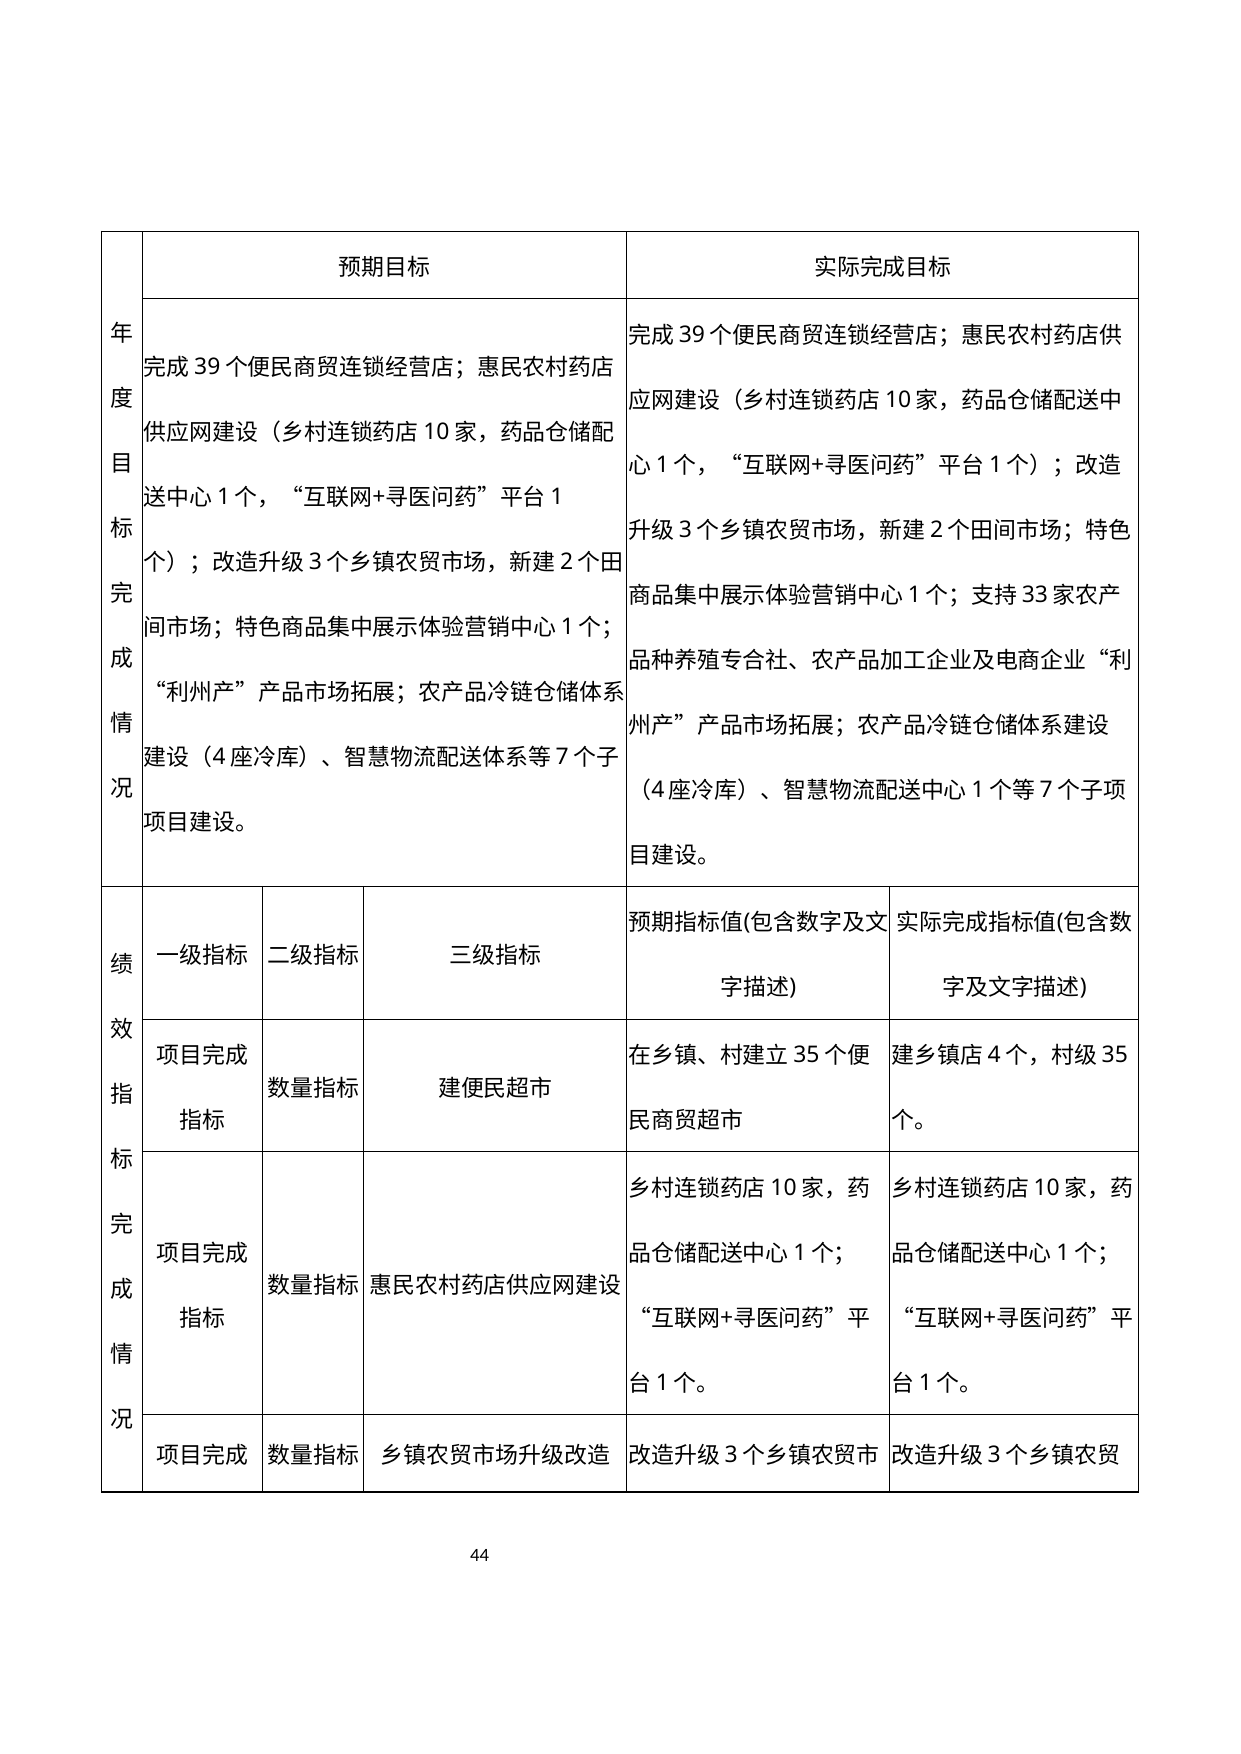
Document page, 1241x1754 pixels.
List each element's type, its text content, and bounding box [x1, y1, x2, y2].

table_cell 建乡镇店4个，村级35个。 [890, 1020, 1138, 1151]
table_cell 实际完成目标 [627, 232, 1138, 298]
table_cell 数量指标 [263, 1020, 363, 1151]
table_cell 建便民超市 [364, 1020, 626, 1151]
table_cell 一级指标 [143, 887, 262, 1018]
table_cell 乡村连锁药店10家，药品仓储配送中心1个；“互联网+寻医问药”平台1个。 [890, 1152, 1138, 1414]
table_cell 预期目标 [143, 232, 626, 298]
table_cell 项目完成 指标 [143, 1152, 262, 1414]
table_cell 惠民农村药店供应网建设 [364, 1152, 626, 1414]
table_cell 在乡镇、村建立35个便民商贸超市 [627, 1020, 889, 1151]
table_cell 数量指标 [263, 1152, 363, 1414]
table_cell 乡村连锁药店10家，药品仓储配送中心1个；“互联网+寻医问药”平台1个。 [627, 1152, 889, 1414]
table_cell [627, 1415, 889, 1491]
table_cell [890, 1415, 1138, 1491]
table_cell 乡镇农贸市场升级改造 [364, 1415, 626, 1491]
table_cell 预期指标值(包含数字及文字描述) [627, 887, 889, 1018]
table_cell 年度目标完成情况 [102, 232, 142, 886]
table_cell 实际完成指标值(包含数字及文字描述) [890, 887, 1138, 1018]
table_cell 二级指标 [263, 887, 363, 1018]
table_cell 完成39个便民商贸连锁经营店；惠民农村药店供应网建设（乡村连锁药店10家，药品仓储配送中心1个，“互联网+寻医问药”平台1个）；改造升级3个乡镇农贸市场，新建2个田间市场；特色商品集中展示体验营销中心1个；“利州产”产品市场拓展；农产品冷链仓储体系建设（4座冷库）、智慧物流配送体系等7个子项目建设。 [143, 299, 626, 886]
table_cell 绩效指标完成情况 [102, 887, 142, 1491]
table_cell 三级指标 [364, 887, 626, 1018]
table_cell 数量指标 [263, 1415, 363, 1491]
table_cell 项目完成 指标 [143, 1020, 262, 1151]
table_cell 项目完成 指标 [143, 1415, 262, 1491]
table_cell 完成39个便民商贸连锁经营店；惠民农村药店供应网建设（乡村连锁药店10家，药品仓储配送中心1个，“互联网+寻医问药”平台1个）；改造升级3个乡镇农贸市场，新建2个田间市场；特色商品集中展示体验营销中心1个；支持33家农产品种养殖专合社、农产品加工企业及电商企业“利州产”产品市场拓展；农产品冷链仓储体系建设（4座冷库）、智慧物流配送中心1个等7个子项目建设。 [627, 299, 1138, 886]
